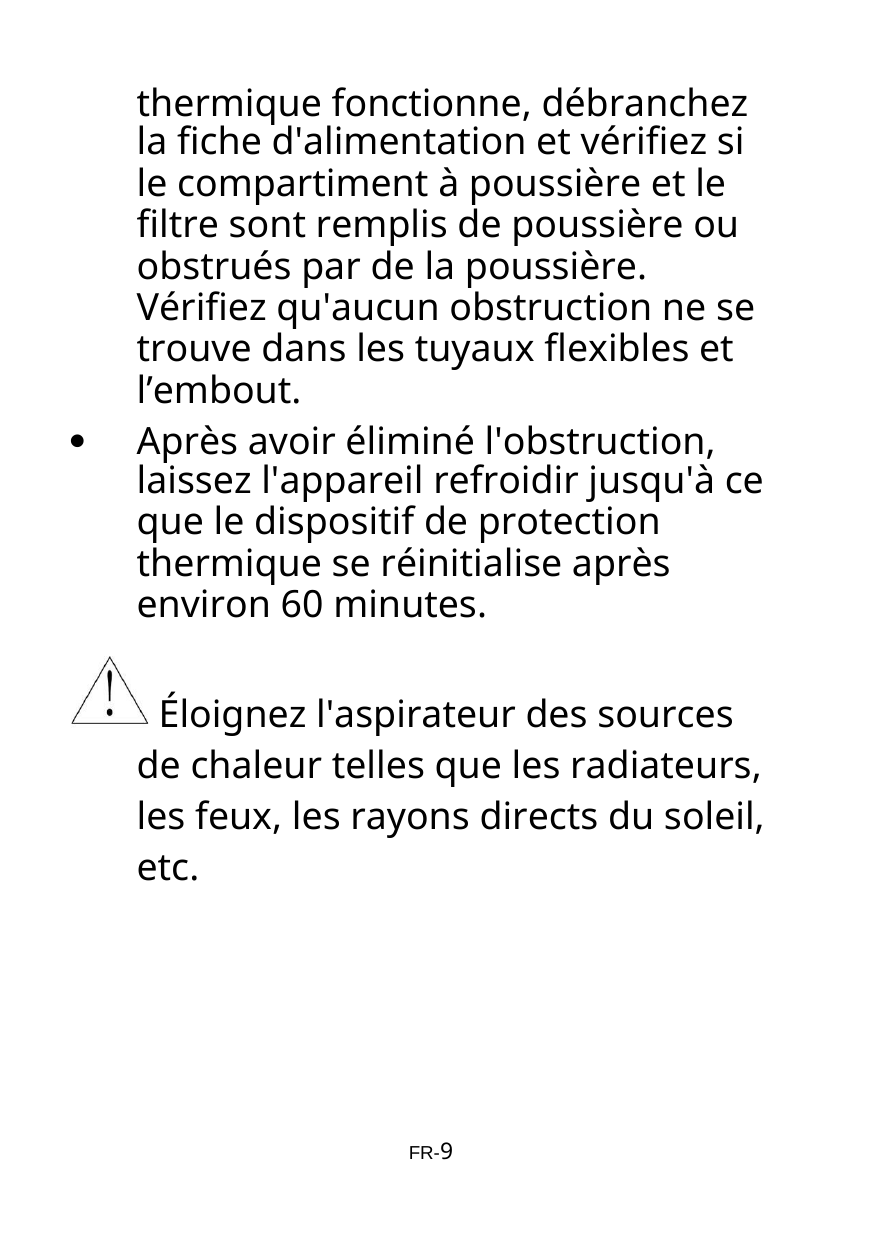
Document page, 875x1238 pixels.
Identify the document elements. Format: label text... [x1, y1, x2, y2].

text Éloignez l'aspirateur des sources de chaleur telles que les radiateurs, les feux, les rayons directs du soleil, etc. [71, 657, 782, 891]
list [71, 83, 782, 414]
picture [70, 656, 149, 728]
list Après avoir éliminé l'obstruction, laissez l'appareil refroidir jusqu'à ce que le dispositif de protection thermique se réinitialise après environ 60 minutes. [71, 422, 782, 628]
